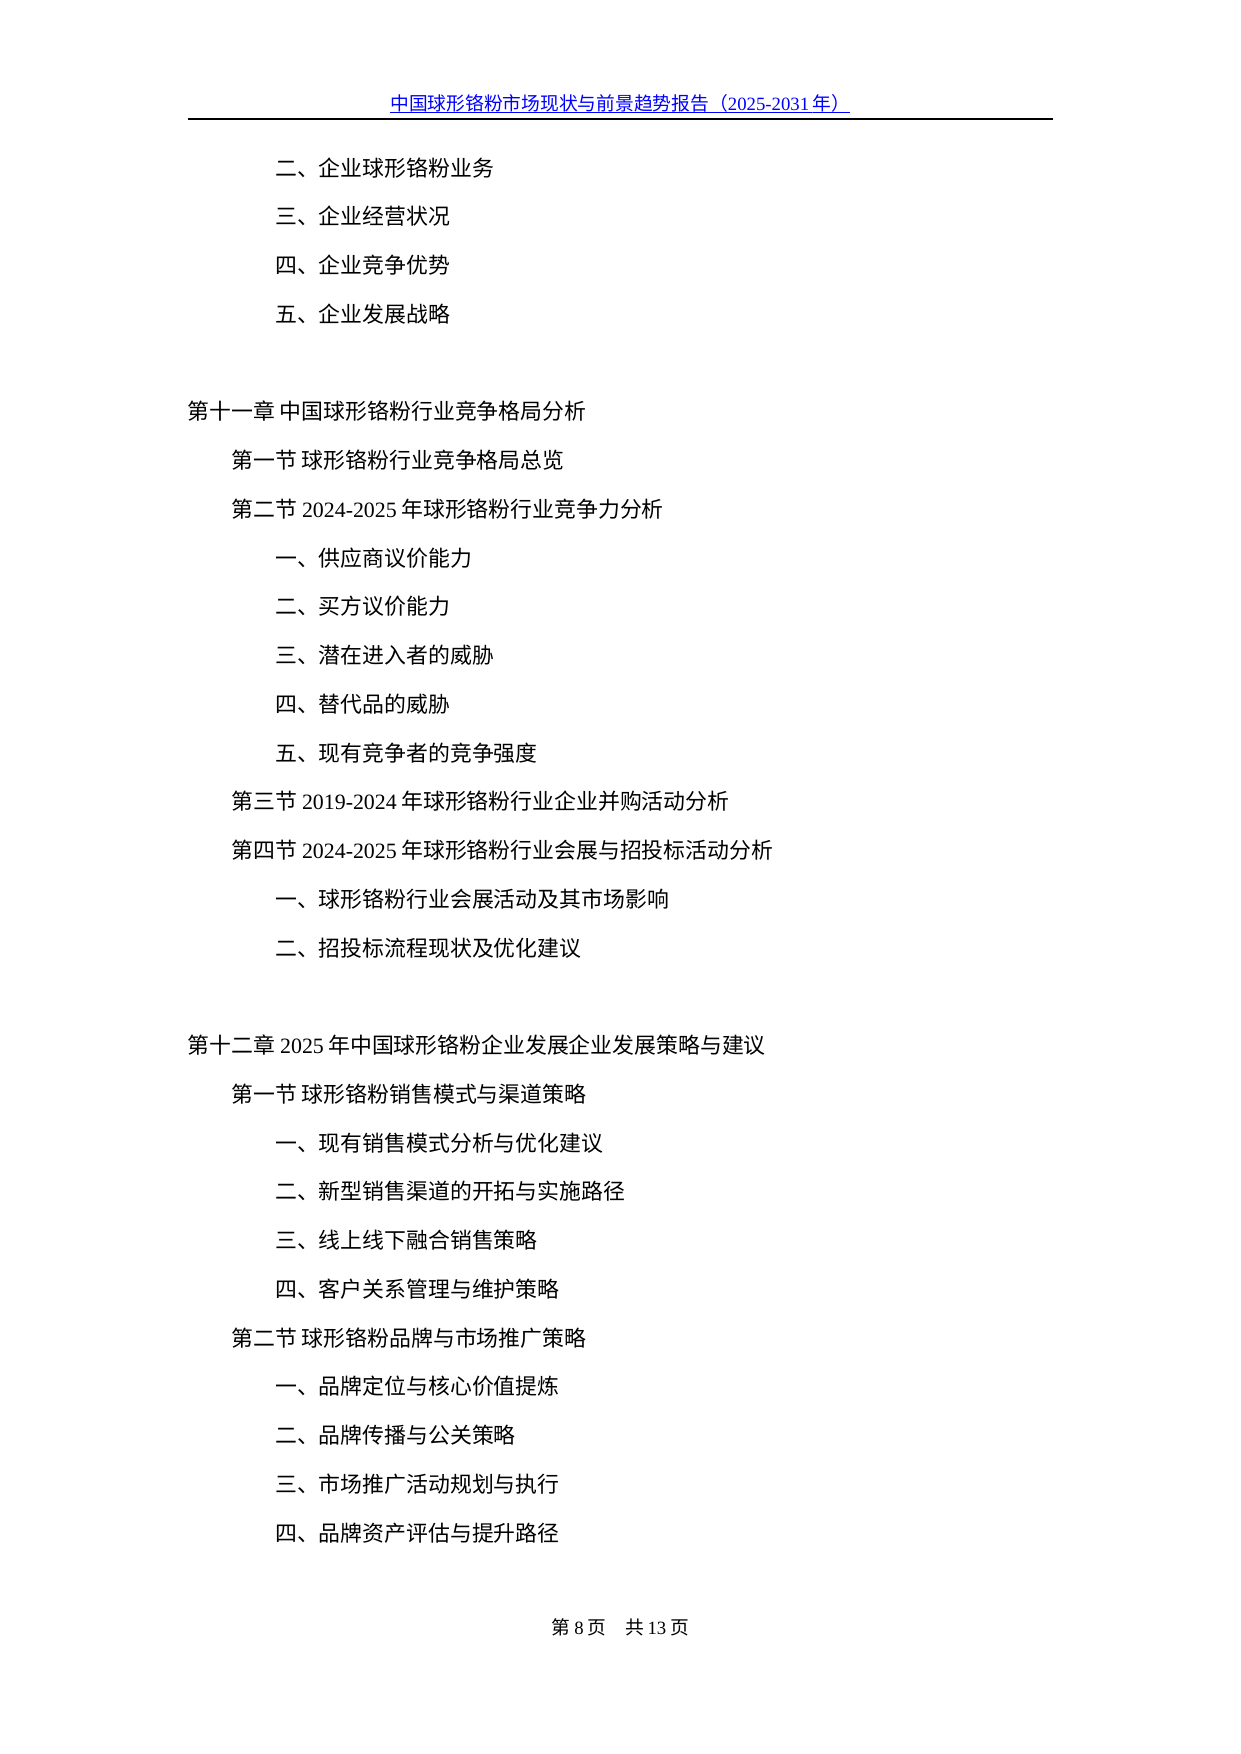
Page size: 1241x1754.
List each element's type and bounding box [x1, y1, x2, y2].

text [187, 150, 1053, 1548]
